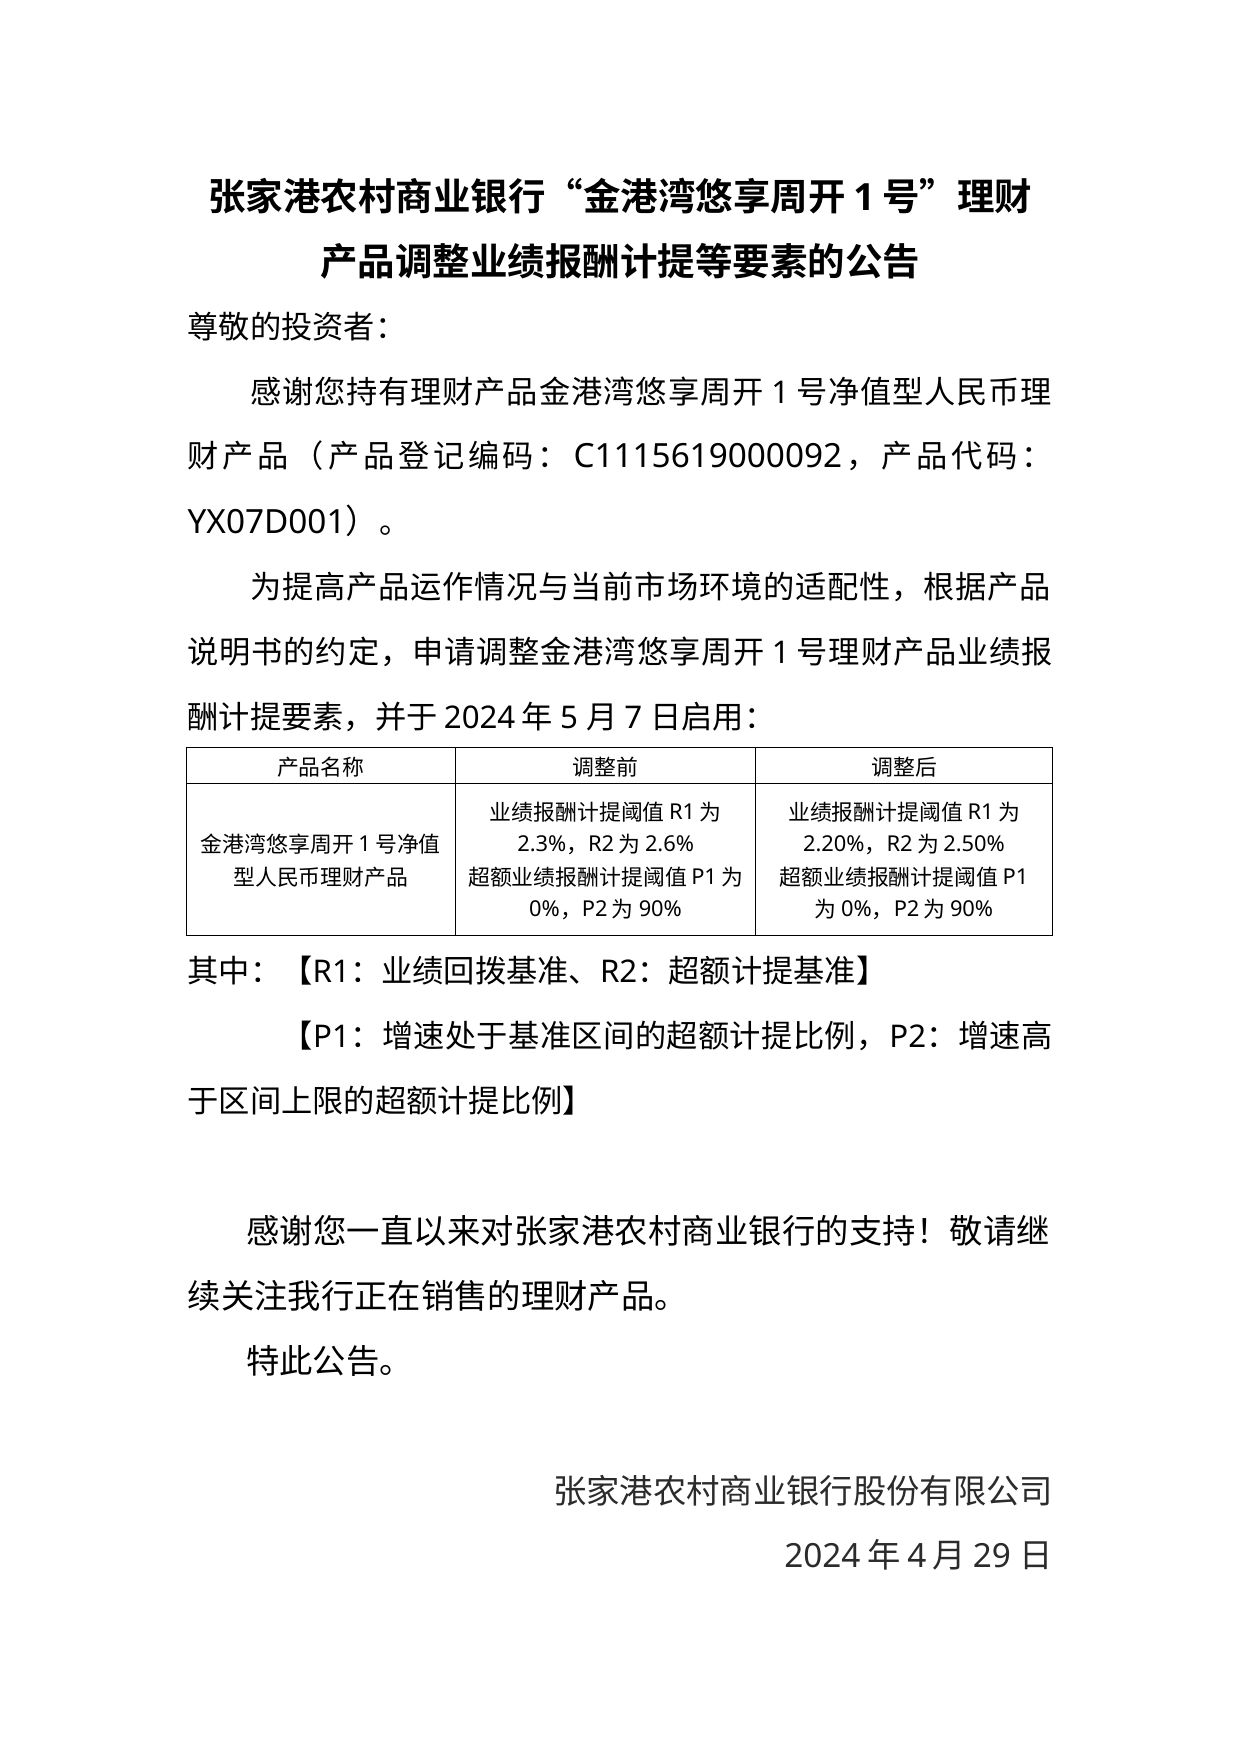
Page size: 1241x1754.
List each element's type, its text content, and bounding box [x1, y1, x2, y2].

text 为提高产品运作情况与当前市场环境的适配性，根据产品说明书的约定，申请调整金港湾悠享周开1号理财产品业绩报酬计提要素，并于2024年 5 月 7 日启用： [187, 552, 1053, 747]
text 感谢您一直以来对张家港农村商业银行的支持！敬请继续关注我行正在销售的理财产品。 [187, 1196, 1053, 1326]
text 感谢您持有理财产品金港湾悠享周开1号净值型人民币理财产品（产品登记编码：C1115619000092，产品代码：YX07D001）。 [187, 357, 1053, 552]
table_cell 金港湾悠享周开1号净值型人民币理财产品 [187, 784, 455, 935]
text 2024年4月29 日 [187, 1521, 1053, 1586]
table_cell 业绩报酬计提阈值R1为2.20%，R2为2.50% 超额业绩报酬计提阈值P1为0%，P2为90% [756, 784, 1052, 935]
table_header 调整前 [456, 748, 755, 783]
text 特此公告。 [187, 1326, 1053, 1391]
table_cell 业绩报酬计提阈值R1为2.3%，R2为2.6% 超额业绩报酬计提阈值P1为0%，P2为 90% [456, 784, 755, 935]
text 尊敬的投资者： [187, 292, 1053, 357]
text 张家港农村商业银行股份有限公司 [187, 1456, 1053, 1521]
text 【P1：增速处于基准区间的超额计提比例，P2：增速高于区间上限的超额计提比例】 [187, 1001, 1053, 1131]
subtitle 产品调整业绩报酬计提等要素的公告 [187, 227, 1053, 292]
text 其中：【R1：业绩回拨基准、R2：超额计提基准】 [187, 936, 1053, 1001]
table_header 产品名称 [187, 748, 455, 783]
table_header 调整后 [756, 748, 1052, 783]
text 张家港农村商业银行“金港湾悠享周开1号”理财 [187, 162, 1053, 227]
